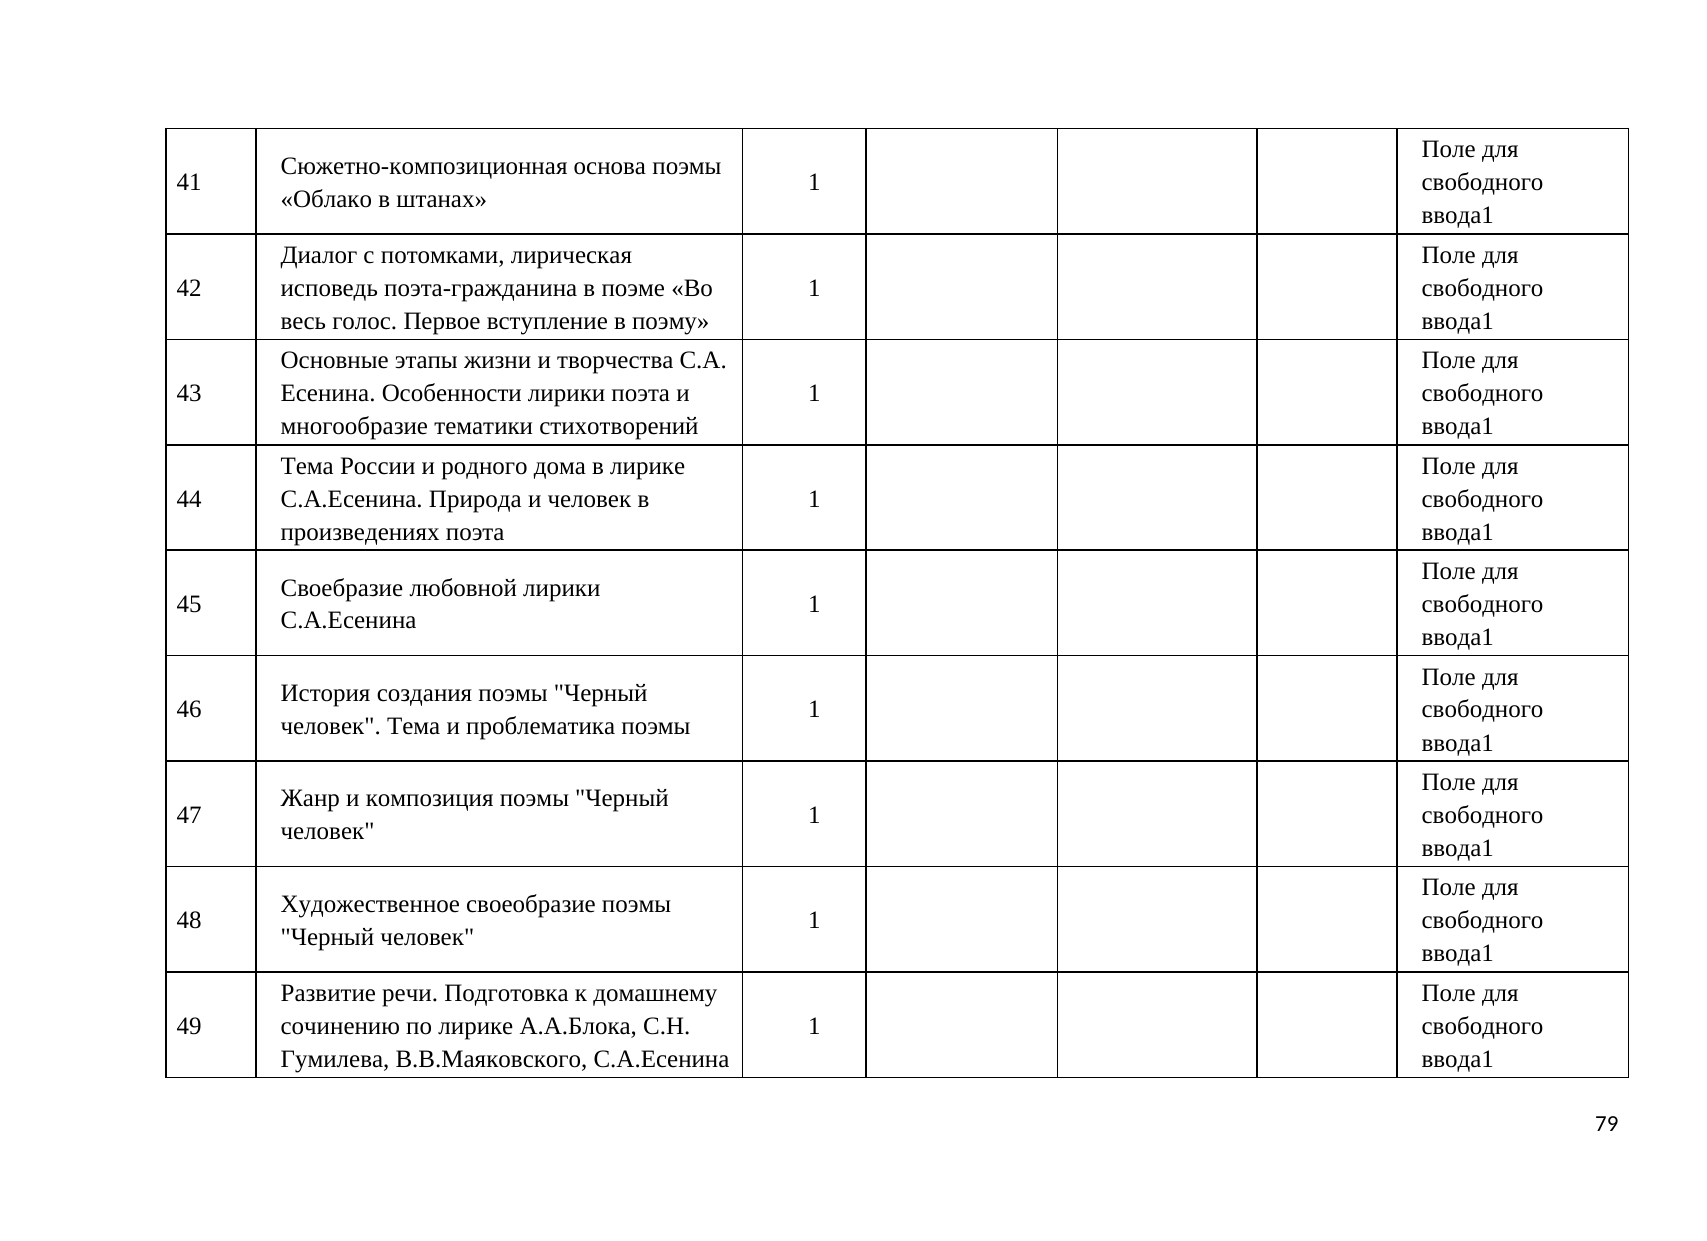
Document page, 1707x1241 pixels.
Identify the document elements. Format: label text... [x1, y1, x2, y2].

table_cell [867, 867, 1057, 971]
table_cell Тема России и родного дома в лирике С.А.Есенина. Природа и человек в произведениях поэта [257, 446, 742, 549]
table_cell [1058, 762, 1256, 866]
table_cell [867, 973, 1057, 1076]
table_cell [867, 129, 1057, 233]
table_cell 1 [743, 129, 865, 233]
table_cell [867, 762, 1057, 866]
table_cell Поле для свободного ввода1 [1398, 340, 1628, 444]
table_cell 43 [167, 340, 255, 444]
table_cell 1 [743, 867, 865, 971]
table_cell 47 [167, 762, 255, 866]
table_cell 49 [167, 973, 255, 1076]
table_cell [1058, 551, 1256, 655]
table_cell [1258, 446, 1396, 549]
table_cell [1058, 867, 1256, 971]
table_cell 1 [743, 340, 865, 444]
table_cell [1258, 235, 1396, 338]
table_cell [1058, 340, 1256, 444]
table_cell Жанр и композиция поэмы "Черный человек" [257, 762, 742, 866]
table_cell Поле для свободного ввода1 [1398, 551, 1628, 655]
table_cell [1258, 867, 1396, 971]
table_cell 42 [167, 235, 255, 338]
table_cell Поле для свободного ввода1 [1398, 656, 1628, 760]
table_cell [1258, 656, 1396, 760]
table_cell [867, 551, 1057, 655]
table_cell [1058, 235, 1256, 338]
table_cell 41 [167, 129, 255, 233]
table_cell 45 [167, 551, 255, 655]
table_cell Своебразие любовной лирики С.А.Есенина [257, 551, 742, 655]
table_cell История создания поэмы "Черный человек". Тема и проблематика поэмы [257, 656, 742, 760]
table_cell 44 [167, 446, 255, 549]
table_cell Поле для свободного ввода1 [1398, 235, 1628, 338]
table_cell 1 [743, 551, 865, 655]
table_cell Художественное своеобразие поэмы "Черный человек" [257, 867, 742, 971]
table_cell [1258, 973, 1396, 1076]
table_cell [1258, 340, 1396, 444]
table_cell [1398, 973, 1628, 1076]
table_cell [867, 656, 1057, 760]
table_cell Поле для свободного ввода1 [1398, 446, 1628, 549]
table_cell 46 [167, 656, 255, 760]
table_cell [1058, 446, 1256, 549]
table_cell Развитие речи. Подготовка к домашнему сочинению по лирике А.А.Блока, С.Н. Гумилева, В.В.Маяковского, С.А.Есенина [257, 973, 742, 1076]
table_cell Поле для свободного ввода1 [1398, 762, 1628, 866]
table_cell [1058, 973, 1256, 1076]
table_cell [1058, 656, 1256, 760]
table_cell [1398, 129, 1628, 233]
table_cell 1 [743, 973, 865, 1076]
table_cell Поле для свободного ввода1 [1398, 867, 1628, 971]
table_cell 1 [743, 235, 865, 338]
table_cell [867, 340, 1057, 444]
table_cell 1 [743, 762, 865, 866]
table_cell [1058, 129, 1256, 233]
table_cell Диалог с потомками, лирическая исповедь поэта-гражданина в поэме «Во весь голос. Первое вступление в поэму» [257, 235, 742, 338]
table_cell 1 [743, 656, 865, 760]
table_cell Основные этапы жизни и творчества С.А. Есенина. Особенности лирики поэта и многообразие тематики стихотворений [257, 340, 742, 444]
table_cell 1 [743, 446, 865, 549]
table_cell 48 [167, 867, 255, 971]
table_cell [867, 235, 1057, 338]
table_cell [1258, 129, 1396, 233]
table_cell [1258, 762, 1396, 866]
table_cell [1258, 551, 1396, 655]
table_cell Сюжетно-композиционная основа поэмы «Облако в штанах» [257, 129, 742, 233]
table_cell [867, 446, 1057, 549]
